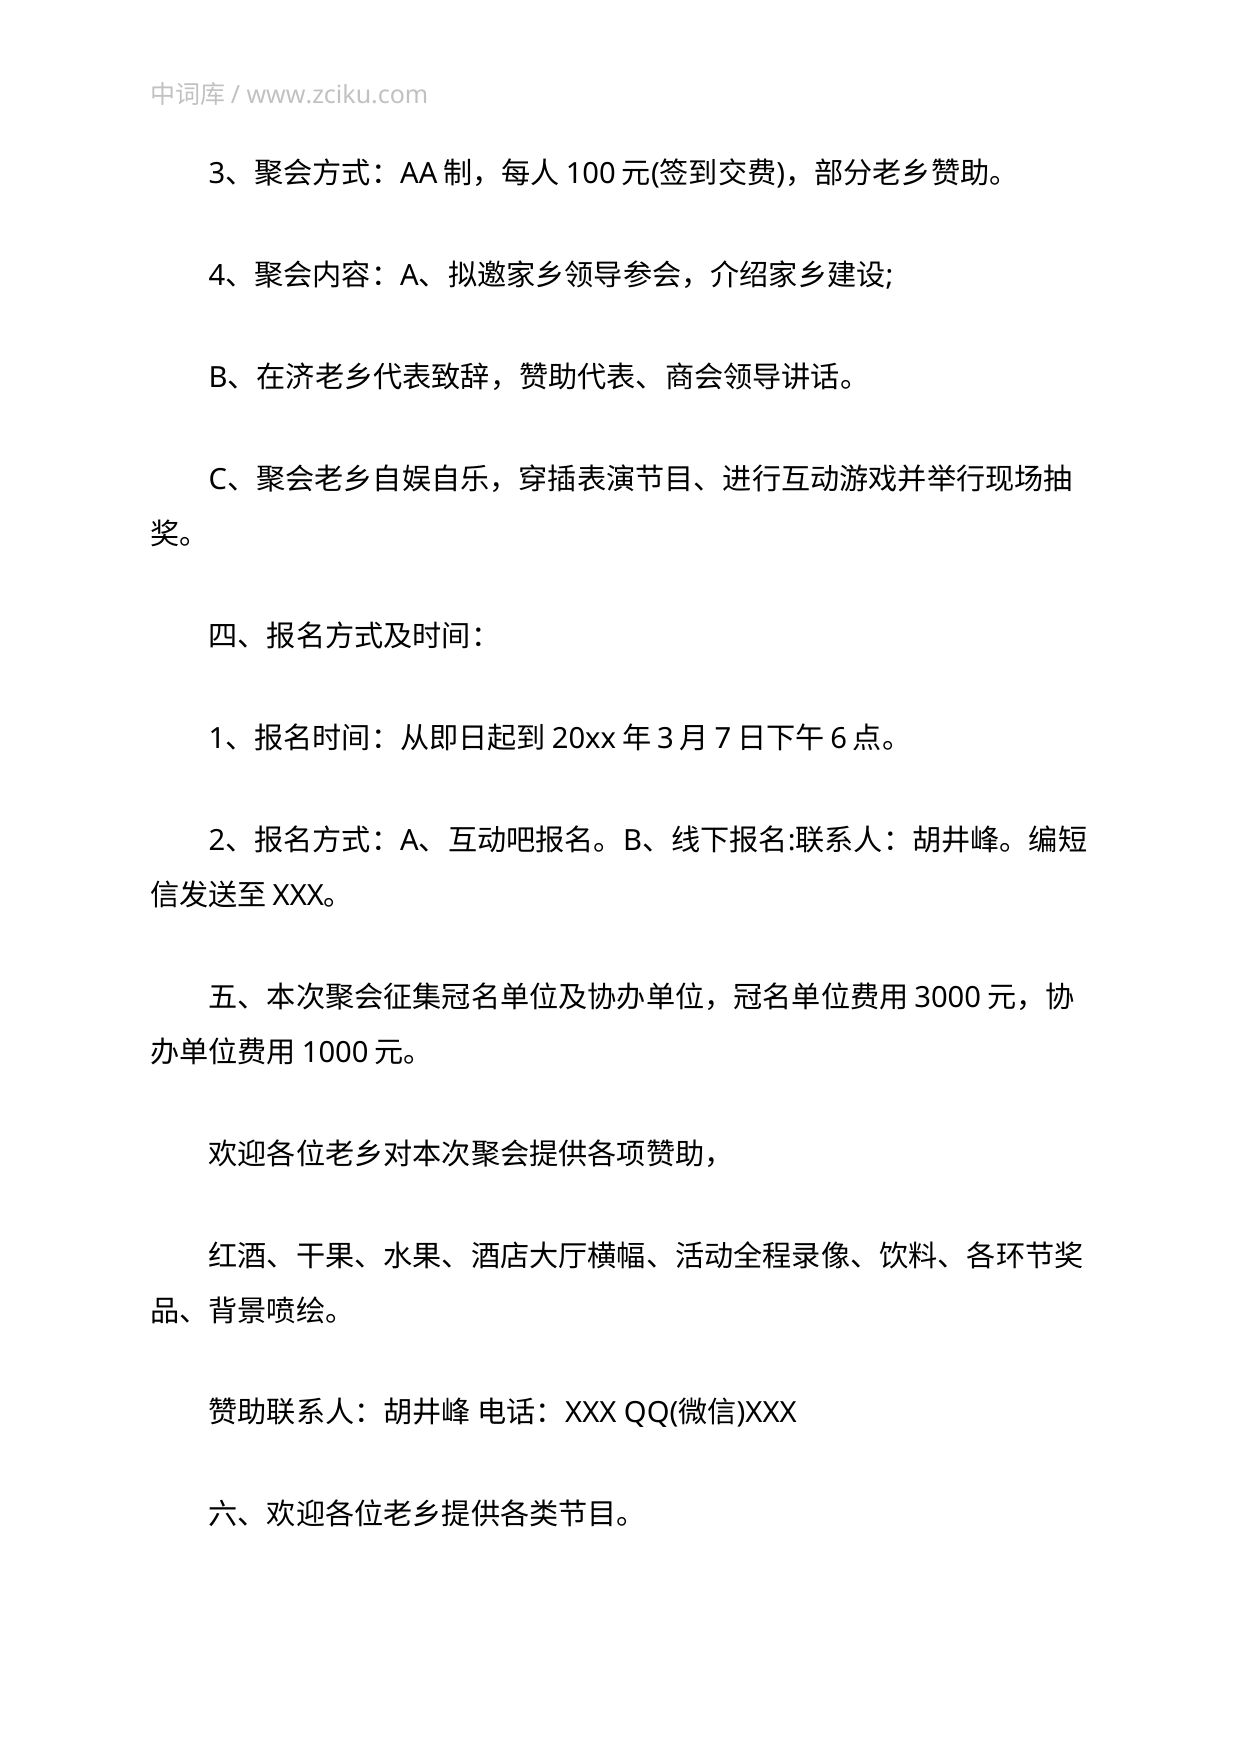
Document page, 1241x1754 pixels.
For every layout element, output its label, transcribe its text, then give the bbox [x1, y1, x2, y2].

text 3、聚会方式：AA制，每人100元(签到交费)，部分老乡赞助。 [150, 150, 1090, 192]
text B、在济老乡代表致辞，赞助代表、商会领导讲话。 [150, 354, 1090, 396]
text 2、报名方式：A、互动吧报名。B、线下报名:联系人：胡井峰。编短信发送至XXX。 [150, 816, 1090, 914]
text C、聚会老乡自娱自乐，穿插表演节目、进行互动游戏并举行现场抽奖。 [150, 456, 1090, 553]
text 4、聚会内容：A、拟邀家乡领导参会，介绍家乡建设; [150, 252, 1090, 294]
text 六、欢迎各位老乡提供各类节目。 [150, 1491, 1090, 1533]
text 赞助联系人：胡井峰 电话：XXX QQ(微信)XXX [150, 1389, 1090, 1431]
text 五、本次聚会征集冠名单位及协办单位，冠名单位费用3000元，协办单位费用1000元。 [150, 973, 1090, 1071]
text 四、报名方式及时间： [150, 613, 1090, 655]
text 欢迎各位老乡对本次聚会提供各项赞助， [150, 1130, 1090, 1173]
text 红酒、干果、水果、酒店大厅横幅、活动全程录像、饮料、各环节奖品、背景喷绘。 [150, 1232, 1090, 1329]
text 1、报名时间：从即日起到20xx年3月7日下午6点。 [150, 714, 1090, 757]
